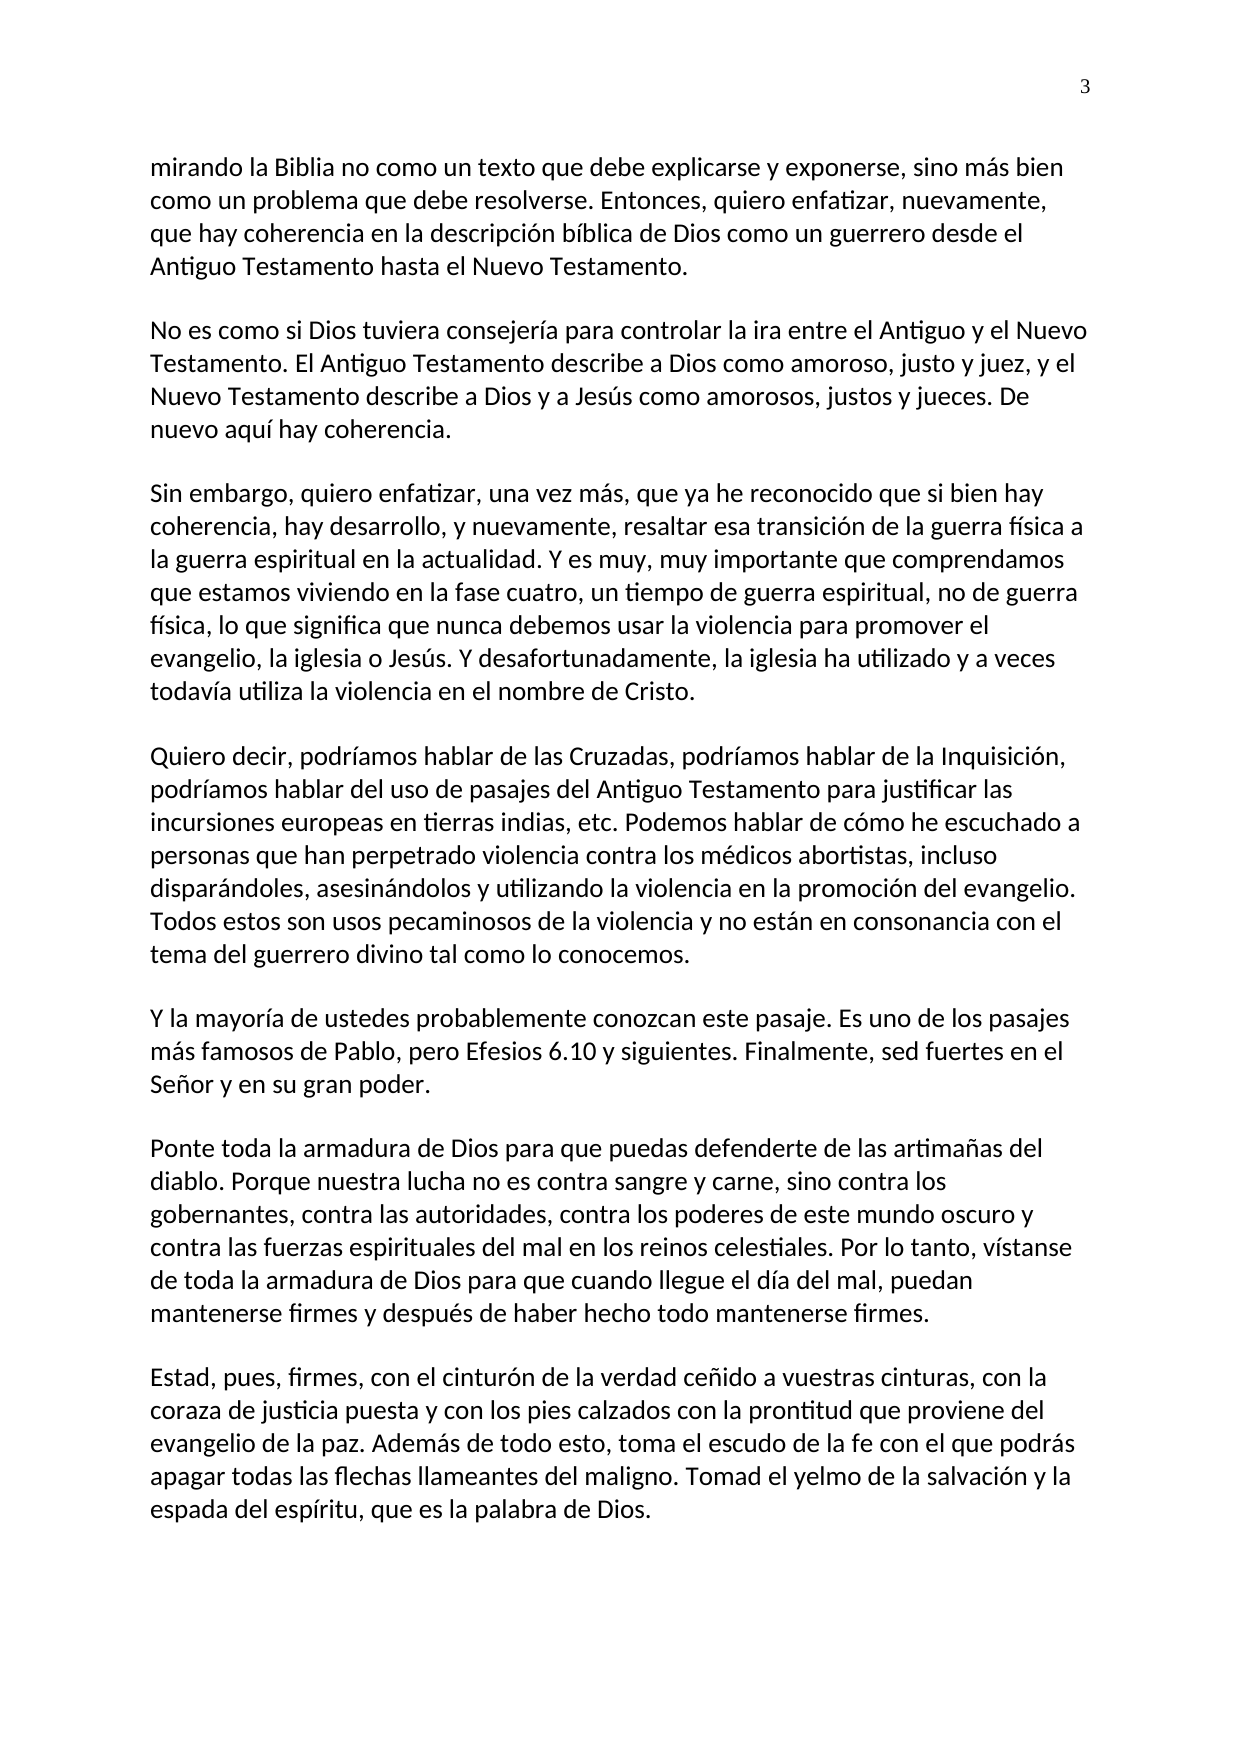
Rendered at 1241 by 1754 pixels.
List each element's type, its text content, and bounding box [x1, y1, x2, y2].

text No es como si Dios tuviera consejería para controlar la ira entre el Antiguo y el Nuevo Testamento. El Antiguo Testamento describe a Dios como amoroso, justo y juez, y el Nuevo Testamento describe a Dios y a Jesús como amorosos, justos y jueces. De nuevo aquí hay coherencia. [150, 313, 1090, 445]
text Sin embargo, quiero enfatizar, una vez más, que ya he reconocido que si bien hay coherencia, hay desarrollo, y nuevamente, resaltar esa transición de la guerra física a la guerra espiritual en la actualidad. Y es muy, muy importante que comprendamos que estamos viviendo en la fase cuatro, un tiempo de guerra espiritual, no de guerra física, lo que significa que nunca debemos usar la violencia para promover el evangelio, la iglesia o Jesús. Y desafortunadamente, la iglesia ha utilizado y a veces todavía utiliza la violencia en el nombre de Cristo. [150, 476, 1090, 708]
text Ponte toda la armadura de Dios para que puedas defenderte de las artimañas del diablo. Porque nuestra lucha no es contra sangre y carne, sino contra los gobernantes, contra las autoridades, contra los poderes de este mundo oscuro y contra las fuerzas espirituales del mal en los reinos celestiales. Por lo tanto, vístanse de toda la armadura de Dios para que cuando llegue el día del mal, puedan mantenerse firmes y después de haber hecho todo mantenerse firmes. [150, 1131, 1090, 1329]
text Estad, pues, firmes, con el cinturón de la verdad ceñido a vuestras cinturas, con la coraza de justicia puesta y con los pies calzados con la prontitud que proviene del evangelio de la paz. Además de todo esto, toma el escudo de la fe con el que podrás apagar todas las flechas llameantes del maligno. Tomad el yelmo de la salvación y la espada del espíritu, que es la palabra de Dios. [150, 1361, 1090, 1526]
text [150, 150, 1090, 282]
text Y la mayoría de ustedes probablemente conozcan este pasaje. Es uno de los pasajes más famosos de Pablo, pero Efesios 6.10 y siguientes. Finalmente, sed fuertes en el Señor y en su gran poder. [150, 1001, 1090, 1100]
text Quiero decir, podríamos hablar de las Cruzadas, podríamos hablar de la Inquisición, podríamos hablar del uso de pasajes del Antiguo Testamento para justificar las incursiones europeas en tierras indias, etc. Podemos hablar de cómo he escuchado a personas que han perpetrado violencia contra los médicos abortistas, incluso disparándoles, asesinándolos y utilizando la violencia en la promoción del evangelio. Todos estos son usos pecaminosos de la violencia y no están en consonancia con el tema del guerrero divino tal como lo conocemos. [150, 739, 1090, 970]
